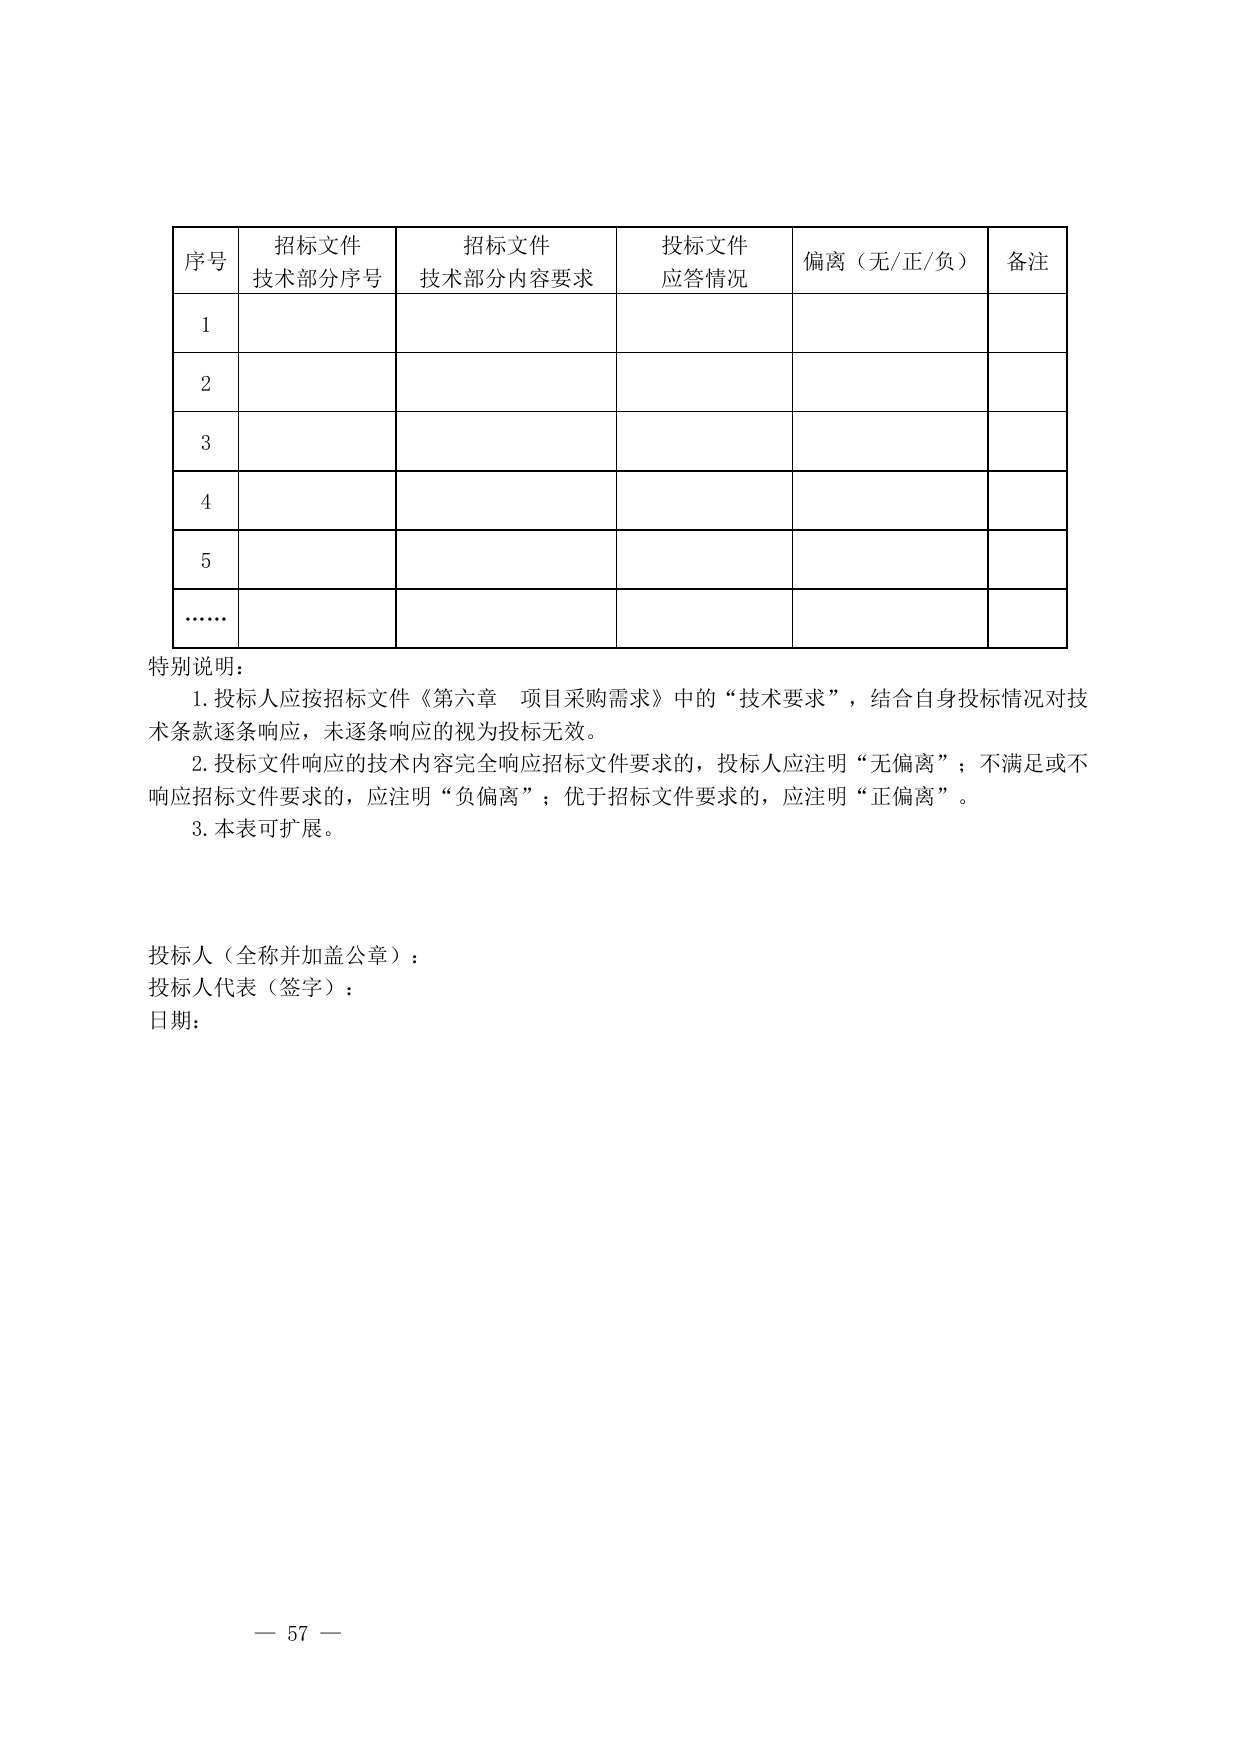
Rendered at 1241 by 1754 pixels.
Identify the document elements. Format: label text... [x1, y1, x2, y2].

table_cell [397, 590, 616, 647]
table_cell [397, 353, 616, 411]
table_header 招标文件 技术部分内容要求 [397, 228, 616, 293]
table_header 招标文件 技术部分序号 [239, 228, 395, 293]
table_cell 4 [174, 472, 238, 529]
table_header 备注 [989, 228, 1066, 293]
table_cell [617, 294, 792, 352]
text 1.投标人应按招标文件《第六章 项目采购需求》中的“技术要求”，结合自身投标情况对技术条款逐条响应，未逐条响应的视为投标无效。 [148, 681, 1093, 746]
table_cell [617, 590, 792, 647]
text 投标人代表（签字）： [148, 970, 1093, 1002]
table_cell 5 [174, 531, 238, 588]
text 特别说明： [148, 649, 1093, 681]
table_cell [793, 590, 987, 647]
table_cell 2 [174, 353, 238, 411]
table_cell [239, 294, 395, 352]
table_cell [617, 412, 792, 470]
table_cell [617, 472, 792, 529]
table_cell [989, 294, 1066, 352]
text 投标人（全称并加盖公章）： [148, 937, 1093, 970]
table_cell [989, 472, 1066, 529]
table_cell [989, 531, 1066, 588]
table_cell [397, 472, 616, 529]
text 日期： [148, 1002, 1093, 1035]
table_cell [397, 294, 616, 352]
table_cell [793, 294, 987, 352]
table_cell …… [174, 590, 238, 647]
table_cell 1 [174, 294, 238, 352]
table_cell [239, 412, 395, 470]
table_cell [989, 353, 1066, 411]
table_header 序号 [174, 228, 238, 293]
table_header 投标文件 应答情况 [617, 228, 792, 293]
table_cell [793, 412, 987, 470]
table_cell [397, 412, 616, 470]
table_cell [989, 412, 1066, 470]
text 2.投标文件响应的技术内容完全响应招标文件要求的，投标人应注明“无偏离”；不满足或不响应招标文件要求的，应注明“负偏离”；优于招标文件要求的，应注明“正偏离”。 [148, 746, 1093, 811]
table_cell [793, 531, 987, 588]
table_header 偏离（无/正/负） [793, 228, 987, 293]
table_cell [989, 590, 1066, 647]
table_cell [239, 531, 395, 588]
table_cell 3 [174, 412, 238, 470]
table_cell [617, 353, 792, 411]
table_cell [239, 353, 395, 411]
table_cell [617, 531, 792, 588]
table_cell [239, 472, 395, 529]
text 3.本表可扩展。 [148, 811, 1093, 844]
table_cell [793, 472, 987, 529]
table_cell [397, 531, 616, 588]
table_cell [793, 353, 987, 411]
table_cell [239, 590, 395, 647]
